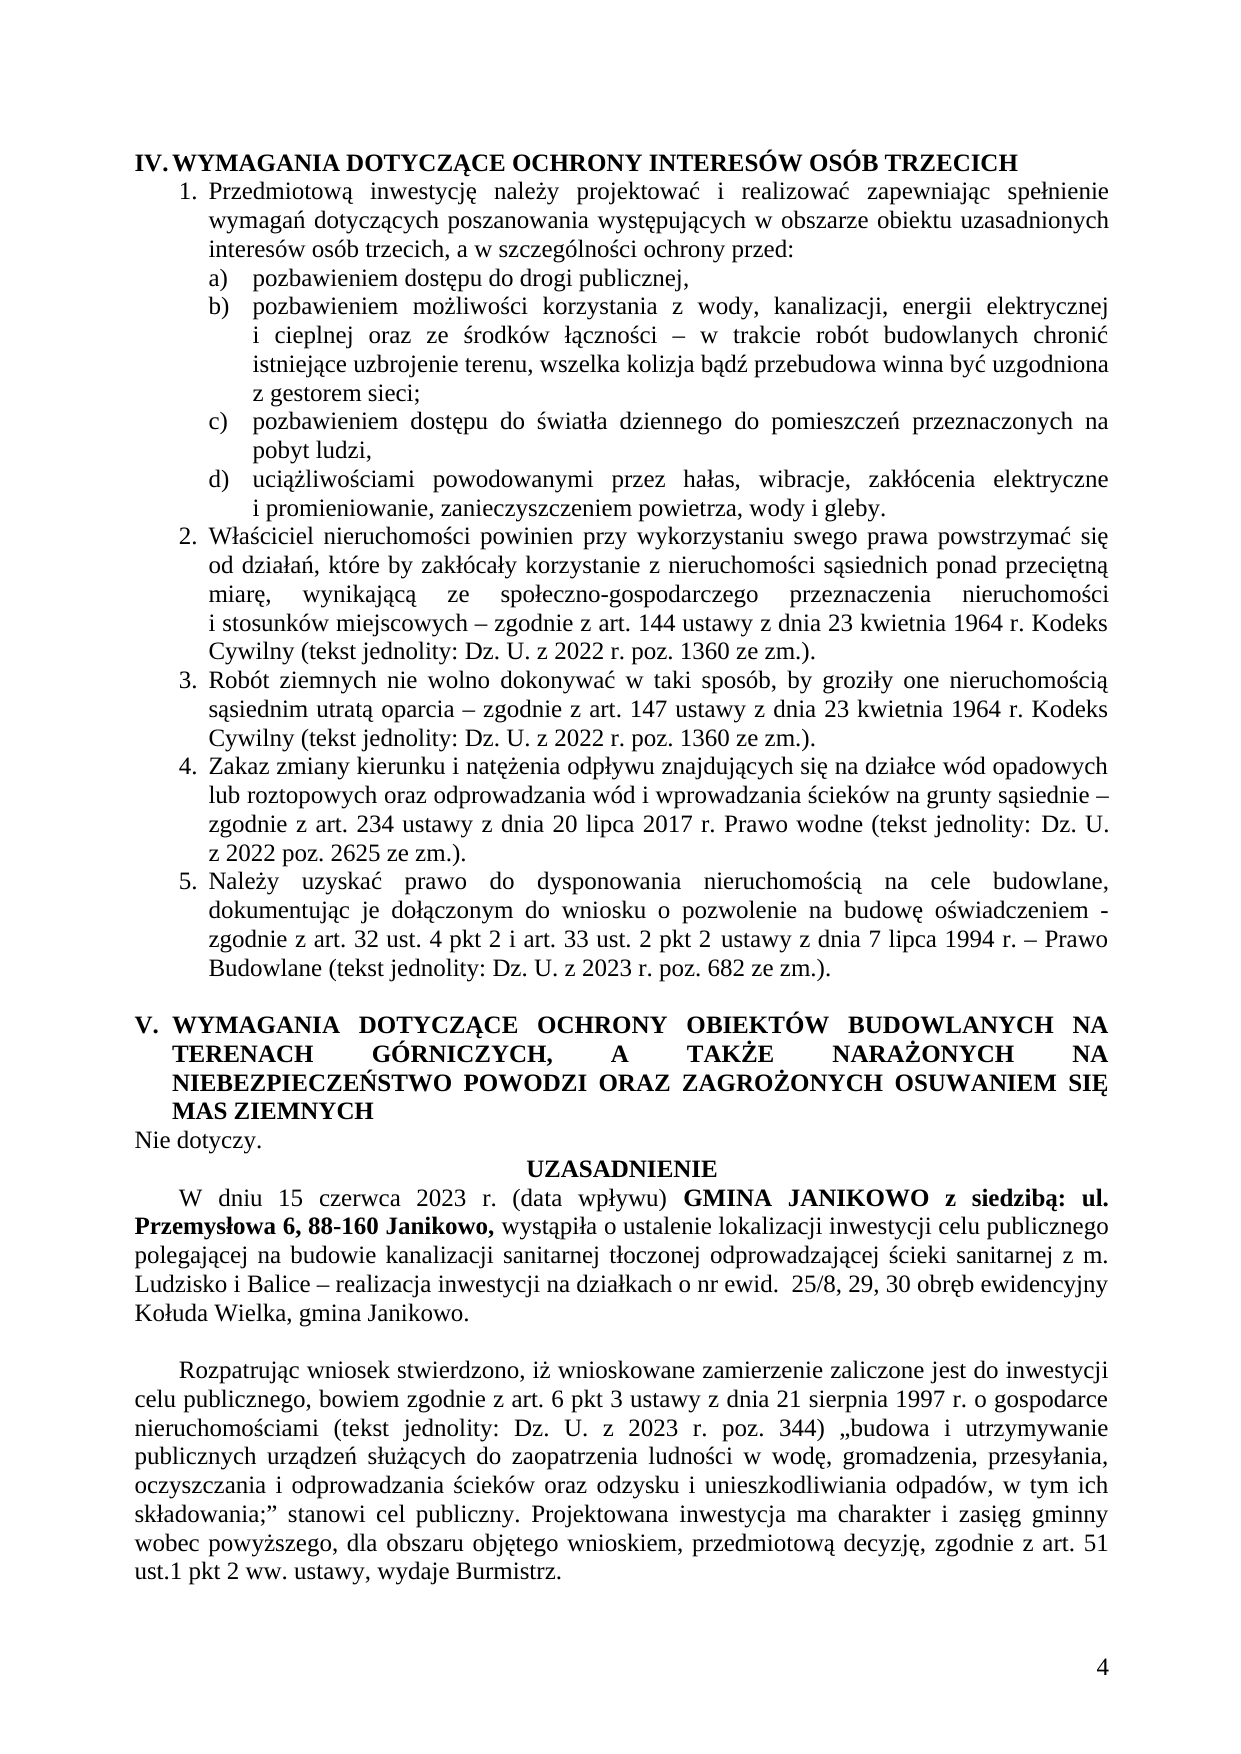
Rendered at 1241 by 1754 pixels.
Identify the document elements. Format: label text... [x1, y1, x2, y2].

text 4. Zakaz zmiany kierunku i natężenia odpływu znajdujących się na działce wód opadowych lub roztopowych oraz odprowadzania wód i wprowadzania ścieków na grunty sąsiednie – zgodnie z art. 234 ustawy z dnia 20 lipca 2017 r. Prawo wodne (tekst jednolity: Dz. U. z 2022 poz. 2625 ze zm.). [179, 751, 1109, 866]
list Przedmiotową inwestycję należy projektować i realizować zapewniając spełnienie wymagań dotyczących poszanowania występujących w obszarze obiektu uzasadnionych interesów osób trzecich, a w szczególności ochrony przed: [179, 176, 1109, 263]
list pozbawieniem dostępu do drogi publicznej, [134, 263, 1109, 291]
text IV. WYMAGANIA DOTYCZĄCE OCHRONY INTERESÓW OSÓB TRZECICH [134, 148, 1109, 176]
list uciążliwościami powodowanymi przez hałas, wibracje, zakłócenia elektryczne i promieniowanie, zanieczyszczeniem powietrza, wody i gleby. [208, 464, 1109, 521]
text Nie dotyczy. [134, 1125, 1109, 1154]
text W dniu 15 czerwca 2023 r. (data wpływu) GMINA JANIKOWO z siedzibą: ul. Przemysłowa 6, 88-160 Janikowo, wystąpiła o ustalenie lokalizacji inwestycji celu publicznego polegającej na budowie kanalizacji sanitarnej tłoczonej odprowadzającej ścieki sanitarnej z m. Ludzisko i Balice – realizacja inwestycji na działkach o nr ewid. 25/8, 29, 30 obręb ewidencyjny Kołuda Wielka, gmina Janikowo. [134, 1183, 1109, 1326]
list Właściciel nieruchomości powinien przy wykorzystaniu swego prawa powstrzymać się od działań, które by zakłócały korzystanie z nieruchomości sąsiednich ponad przeciętną miarę, wynikającą ze społeczno-gospodarczego przeznaczenia nieruchomości i stosunków miejscowych – zgodnie z art. 144 ustawy z dnia 23 kwietnia 1964 r. Kodeks Cywilny (tekst jednolity: Dz. U. z 2022 r. poz. 1360 ze zm.). [179, 521, 1109, 665]
text 3. Robót ziemnych nie wolno dokonywać w taki sposób, by groziły one nieruchomością sąsiednim utratą oparcia – zgodnie z art. 147 ustawy z dnia 23 kwietnia 1964 r. Kodeks Cywilny (tekst jednolity: Dz. U. z 2022 r. poz. 1360 ze zm.). [179, 665, 1109, 751]
list pozbawieniem możliwości korzystania z wody, kanalizacji, energii elektrycznej i cieplnej oraz ze środków łączności – w trakcie robót budowlanych chronić istniejące uzbrojenie terenu, wszelka kolizja bądź przebudowa winna być uzgodniona z gestorem sieci; [208, 291, 1109, 406]
text V. WYMAGANIA DOTYCZĄCE OCHRONY OBIEKTÓW BUDOWLANYCH NA TERENACH GÓRNICZYCH, A TAKŻE NARAŻONYCH NA NIEBEZPIECZEŃSTWO POWODZI ORAZ ZAGROŻONYCH OSUWANIEM SIĘ MAS ZIEMNYCH [134, 1010, 1109, 1125]
text UZASADNIENIE [134, 1154, 1109, 1183]
text 5. Należy uzyskać prawo do dysponowania nieruchomością na cele budowlane, dokumentując je dołączonym do wniosku o pozwolenie na budowę oświadczeniem - zgodnie z art. 32 ust. 4 pkt 2 i art. 33 ust. 2 pkt 2 ustawy z dnia 7 lipca 1994 r. – Prawo Budowlane (tekst jednolity: Dz. U. z 2023 r. poz. 682 ze zm.). [179, 866, 1109, 981]
text Rozpatrując wniosek stwierdzono, iż wnioskowane zamierzenie zaliczone jest do inwestycji celu publicznego, bowiem zgodnie z art. 6 pkt 3 ustawy z dnia 21 sierpnia 1997 r. o gospodarce nieruchomościami (tekst jednolity: Dz. U. z 2023 r. poz. 344) „budowa i utrzymywanie publicznych urządzeń służących do zaopatrzenia ludności w wodę, gromadzenia, przesyłania, oczyszczania i odprowadzania ścieków oraz odzysku i unieszkodliwiania odpadów, w tym ich składowania;” stanowi cel publiczny. Projektowana inwestycja ma charakter i zasięg gminny wobec powyższego, dla obszaru objętego wnioskiem, przedmiotową decyzję, zgodnie z art. 51 ust.1 pkt 2 ww. ustawy, wydaje Burmistrz. [134, 1355, 1109, 1585]
list pozbawieniem dostępu do światła dziennego do pomieszczeń przeznaczonych na pobyt ludzi, [208, 406, 1109, 464]
